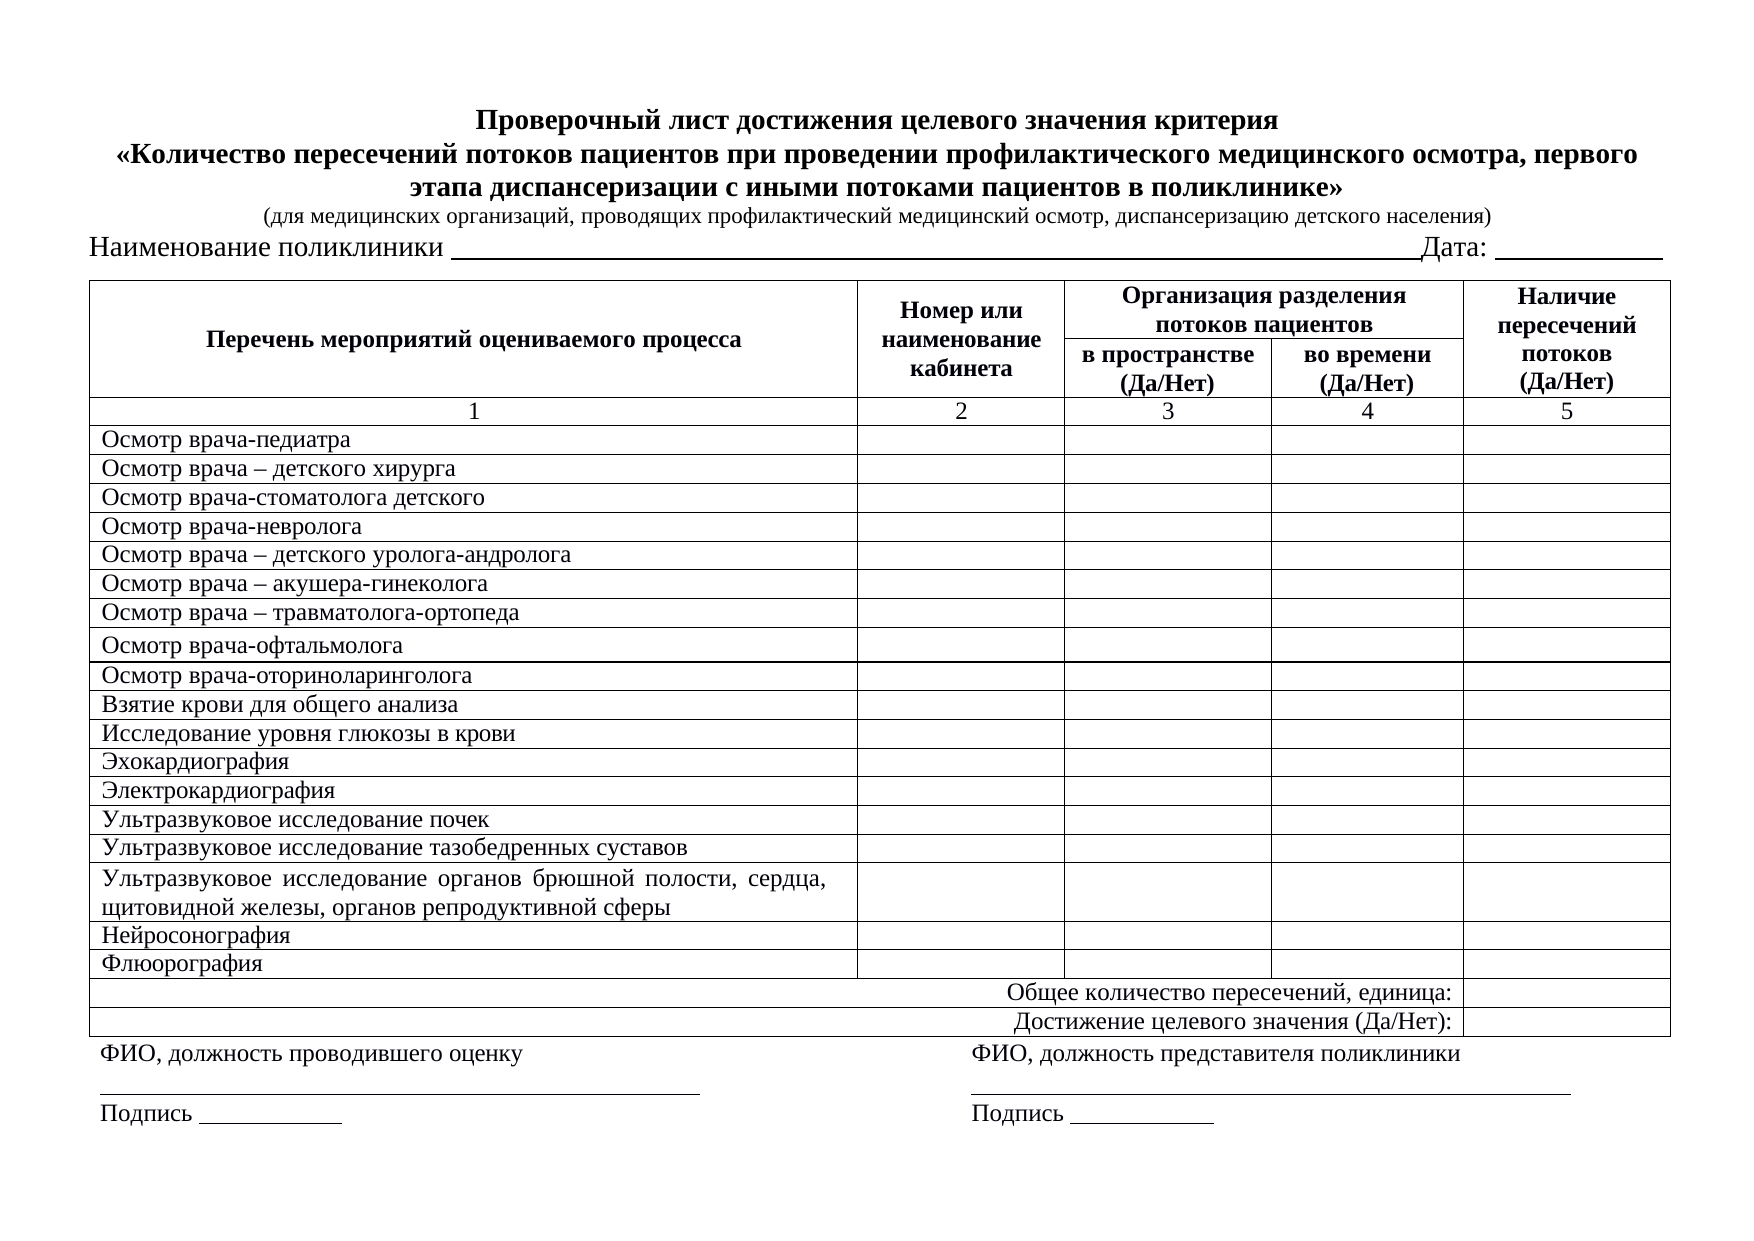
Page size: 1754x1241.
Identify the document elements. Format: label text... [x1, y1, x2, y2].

table_cell [858, 426, 1064, 454]
table_cell [1464, 455, 1670, 483]
table_cell [1464, 484, 1670, 512]
table_cell [858, 513, 1064, 541]
table_cell Осмотр врача – травматолога-ортопеда [90, 599, 857, 627]
table_cell в пространстве (Да/Нет) [1065, 339, 1271, 397]
table_cell [1464, 806, 1670, 833]
table_cell [858, 777, 1064, 805]
table_cell [1065, 663, 1271, 690]
table_cell [1065, 628, 1271, 661]
table_cell 3 [1065, 398, 1271, 425]
table_header Перечень мероприятий оцениваемого процесса [90, 281, 857, 397]
table_cell Осмотр врача-педиатра [90, 426, 857, 454]
table_cell [1272, 570, 1463, 598]
text «Количество пересечений потоков пациентов при проведении профилактического медицинского осмотра, первого этапа диспансеризации с иными потоками пациентов в поликлинике» [102, 136, 1651, 203]
table_cell [1464, 691, 1670, 719]
table_cell [1065, 835, 1271, 862]
table_cell [1272, 749, 1463, 776]
table_cell Осмотр врача – акушера-гинеколога [90, 570, 857, 598]
table_cell Исследование уровня глюкозы в крови [90, 720, 857, 747]
table_cell [1464, 663, 1670, 690]
table_cell [1272, 663, 1463, 690]
table_cell [1065, 513, 1271, 541]
table_cell [1464, 628, 1670, 661]
table_cell [1272, 922, 1463, 949]
table_cell [1065, 749, 1271, 776]
table_cell [858, 542, 1064, 569]
table_cell [858, 455, 1064, 483]
table_cell [858, 835, 1064, 862]
table_header Наличие пересечений потоков (Да/Нет) [1464, 281, 1670, 397]
table_header Номер или наименование кабинета [858, 281, 1064, 397]
table_cell [1065, 542, 1271, 569]
table_cell Ультразвуковое исследование почек [90, 806, 857, 833]
table_cell [1065, 455, 1271, 483]
table_cell 4 [1272, 398, 1463, 425]
table_cell [1272, 542, 1463, 569]
table_cell [1065, 426, 1271, 454]
table_cell [1065, 570, 1271, 598]
table_cell [858, 863, 1064, 921]
table_cell [858, 749, 1064, 776]
table_cell [1272, 863, 1463, 921]
table_cell [1272, 806, 1463, 833]
table_cell [1464, 570, 1670, 598]
table_cell [1272, 835, 1463, 862]
table_cell [1464, 542, 1670, 569]
table_cell Общее количество пересечений, единица: [90, 979, 1463, 1007]
table_cell [858, 691, 1064, 719]
table_cell [1065, 599, 1271, 627]
table_cell [1065, 691, 1271, 719]
table_cell [1272, 484, 1463, 512]
table_cell [1272, 691, 1463, 719]
table_cell [1272, 513, 1463, 541]
table_cell Электрокардиография [90, 777, 857, 805]
table_cell [1272, 777, 1463, 805]
table_cell [1065, 922, 1271, 949]
table_cell [1464, 513, 1670, 541]
table_cell 2 [858, 398, 1064, 425]
table_cell [1464, 979, 1670, 1007]
table_cell [1065, 484, 1271, 512]
table_cell [1464, 863, 1670, 921]
table_cell [1464, 599, 1670, 627]
table_cell [1272, 628, 1463, 661]
table_cell [858, 599, 1064, 627]
text ФИО, должность проводившего оценку ФИО, должность представителя поликлиники [100, 1038, 1681, 1067]
table_cell [1272, 455, 1463, 483]
table_cell [858, 570, 1064, 598]
subtitle Проверочный лист достижения целевого значения критерия [103, 102, 1651, 136]
table_cell Флюорография [90, 950, 857, 978]
table_cell [1065, 777, 1271, 805]
table_cell Ультразвуковое исследование органов брюшной полости, сердца, щитовидной железы, органов репродуктивной сферы [90, 863, 857, 921]
table_cell [858, 663, 1064, 690]
table_cell Ультразвуковое исследование тазобедренных суставов [90, 835, 857, 862]
table_cell Осмотр врача-офтальмолога [90, 628, 857, 661]
table_cell [1464, 426, 1670, 454]
text (для медицинских организаций, проводящих профилактический медицинский осмотр, диспансеризацию детского населения) [103, 203, 1651, 229]
table_cell [858, 628, 1064, 661]
table_cell [1272, 950, 1463, 978]
table_cell [1065, 720, 1271, 747]
text Подпись Подпись [100, 1098, 1681, 1127]
table_cell Осмотр врача-оториноларинголога [90, 663, 857, 690]
table_cell Осмотр врача – детского хирурга [90, 455, 857, 483]
table_cell [858, 950, 1064, 978]
table_cell Взятие крови для общего анализа [90, 691, 857, 719]
table_cell [858, 806, 1064, 833]
table_cell [1464, 749, 1670, 776]
table_cell [1065, 950, 1271, 978]
table_cell [1272, 599, 1463, 627]
table_cell [1464, 835, 1670, 862]
table_cell [1464, 720, 1670, 747]
table_cell [1464, 1008, 1670, 1036]
table_cell [1464, 950, 1670, 978]
table_cell [1464, 777, 1670, 805]
table_header Организация разделения потоков пациентов [1065, 281, 1463, 338]
table_cell Эхокардиография [90, 749, 857, 776]
table_cell [1464, 922, 1670, 949]
table_cell во времени (Да/Нет) [1272, 339, 1463, 397]
table_cell [858, 922, 1064, 949]
table_cell Осмотр врача-стоматолога детского [90, 484, 857, 512]
table_cell [1065, 806, 1271, 833]
table_cell 5 [1464, 398, 1670, 425]
table_cell [1272, 720, 1463, 747]
table_cell [1065, 863, 1271, 921]
table_cell Нейросонография [90, 922, 857, 949]
table_cell Осмотр врача-невролога [90, 513, 857, 541]
table_cell [858, 720, 1064, 747]
table_cell [1272, 426, 1463, 454]
table_cell [858, 484, 1064, 512]
table_cell Осмотр врача – детского уролога-андролога [90, 542, 857, 569]
table_cell 1 [90, 398, 857, 425]
text Наименование поликлиники Дата: [89, 229, 1681, 263]
table_cell Достижение целевого значения (Да/Нет): [90, 1008, 1463, 1036]
